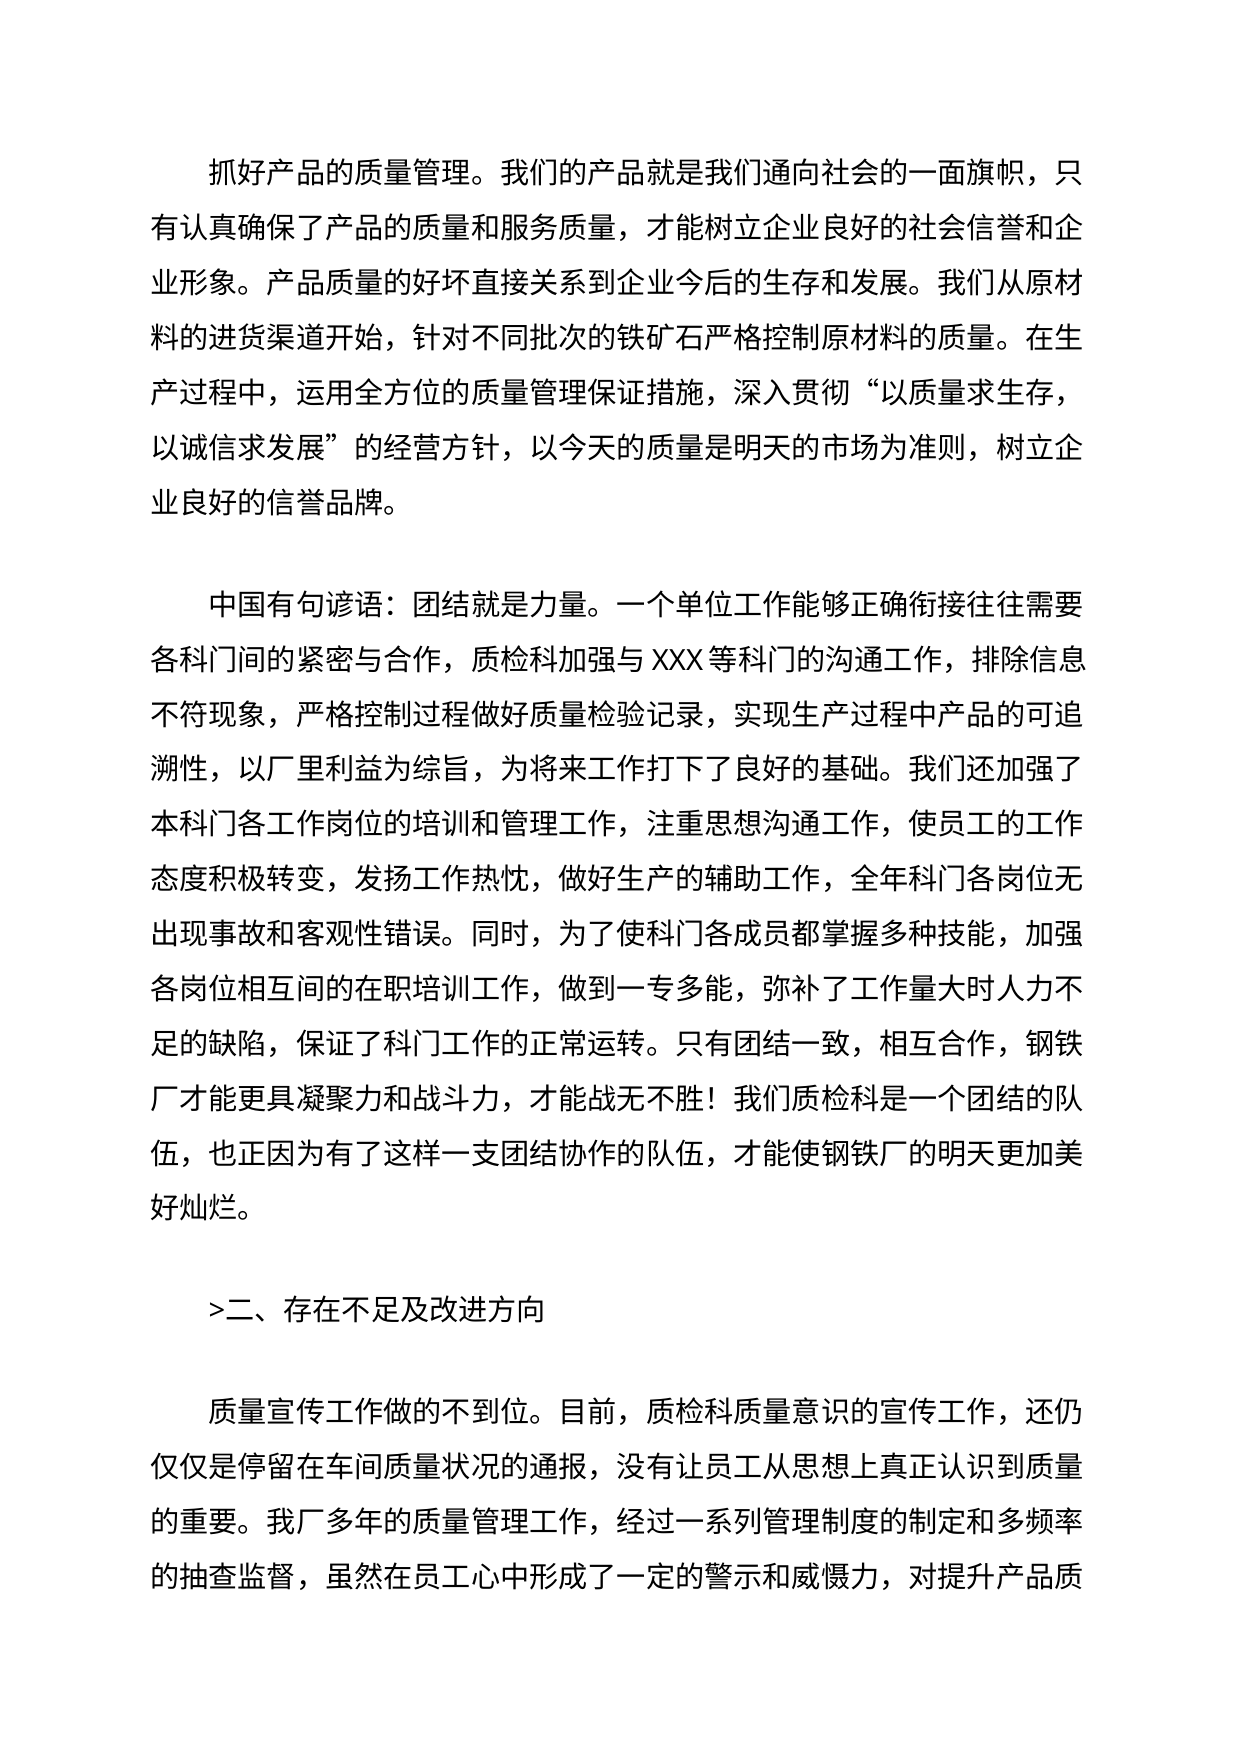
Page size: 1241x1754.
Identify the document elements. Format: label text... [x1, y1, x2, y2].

text 中国有句谚语：团结就是力量。一个单位工作能够正确衔接往往需要各科门间的紧密与合作，质检科加强与XXX等科门的沟通工作，排除信息不符现象，严格控制过程做好质量检验记录，实现生产过程中产品的可追溯性，以厂里利益为综旨，为将来工作打下了良好的基础。我们还加强了本科门各工作岗位的培训和管理工作，注重思想沟通工作，使员工的工作态度积极转变，发扬工作热忱，做好生产的辅助工作，全年科门各岗位无出现事故和客观性错误。同时，为了使科门各成员都掌握多种技能，加强各岗位相互间的在职培训工作，做到一专多能，弥补了工作量大时人力不足的缺陷，保证了科门工作的正常运转。只有团结一致，相互合作，钢铁厂才能更具凝聚力和战斗力，才能战无不胜！我们质检科是一个团结的队伍，也正因为有了这样一支团结协作的队伍，才能使钢铁厂的明天更加美好灿烂。 [150, 581, 1090, 1227]
text 抓好产品的质量管理。我们的产品就是我们通向社会的一面旗帜，只有认真确保了产品的质量和服务质量，才能树立企业良好的社会信誉和企业形象。产品质量的好坏直接关系到企业今后的生存和发展。我们从原材料的进货渠道开始，针对不同批次的铁矿石严格控制原材料的质量。在生产过程中，运用全方位的质量管理保证措施，深入贯彻“以质量求生存，以诚信求发展”的经营方针，以今天的质量是明天的市场为准则，树立企业良好的信誉品牌。 [150, 150, 1090, 522]
text >二、存在不足及改进方向 [150, 1287, 1090, 1329]
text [150, 1389, 1090, 1596]
